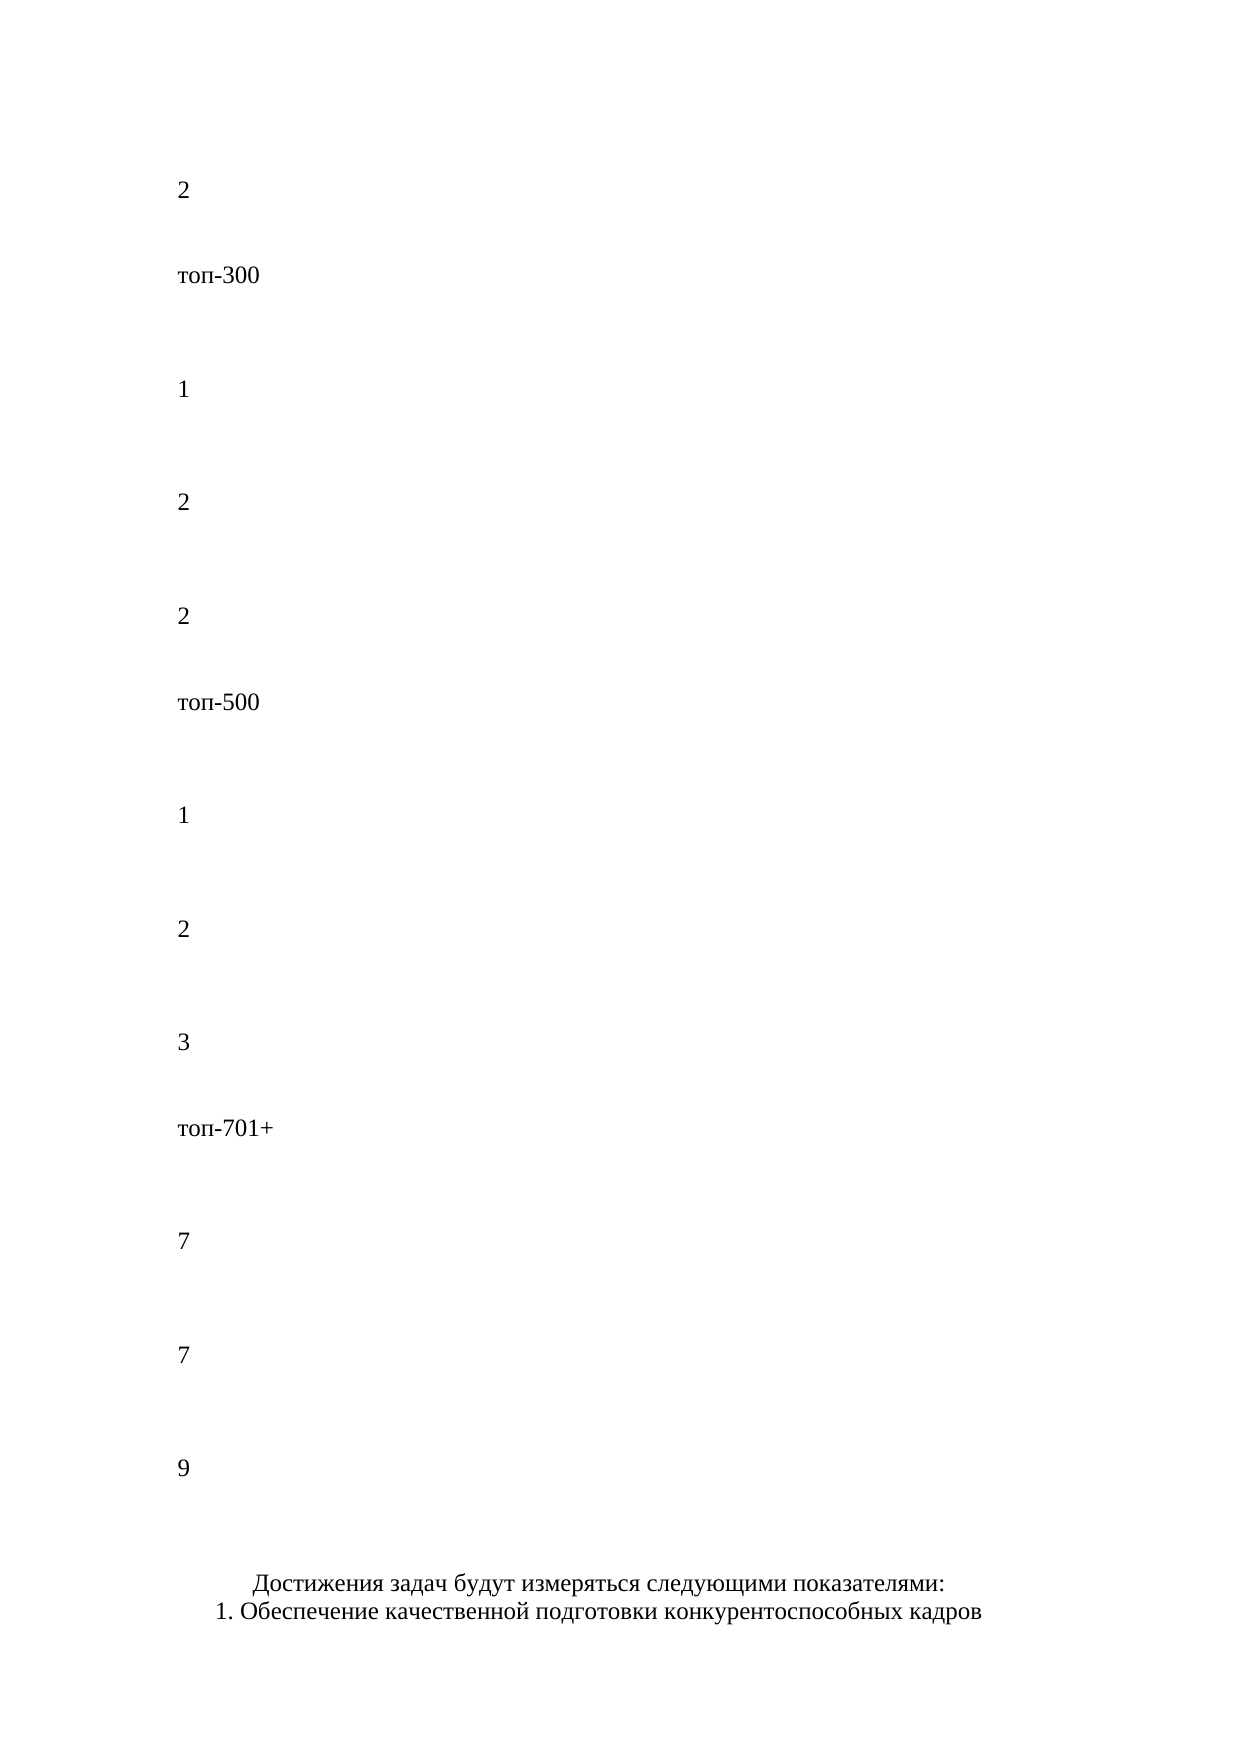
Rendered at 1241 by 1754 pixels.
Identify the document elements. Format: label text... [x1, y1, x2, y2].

text 2 [177, 175, 1152, 204]
text 3 [177, 1027, 1152, 1056]
text 1 [177, 800, 1152, 829]
text 2 [177, 487, 1152, 516]
text Достижения задач будут измеряться следующими показателями: [177, 1568, 1152, 1596]
text 2 [177, 914, 1152, 942]
text 2 [177, 601, 1152, 630]
text 1. Обеспечение качественной подготовки конкурентоспособных кадров [177, 1596, 1152, 1625]
text топ-300 [177, 260, 1152, 289]
text 7 [177, 1340, 1152, 1368]
text 7 [177, 1226, 1152, 1255]
text 1 [177, 374, 1152, 403]
text топ-500 [177, 687, 1152, 715]
text 9 [177, 1453, 1152, 1482]
text топ-701+ [177, 1113, 1152, 1141]
